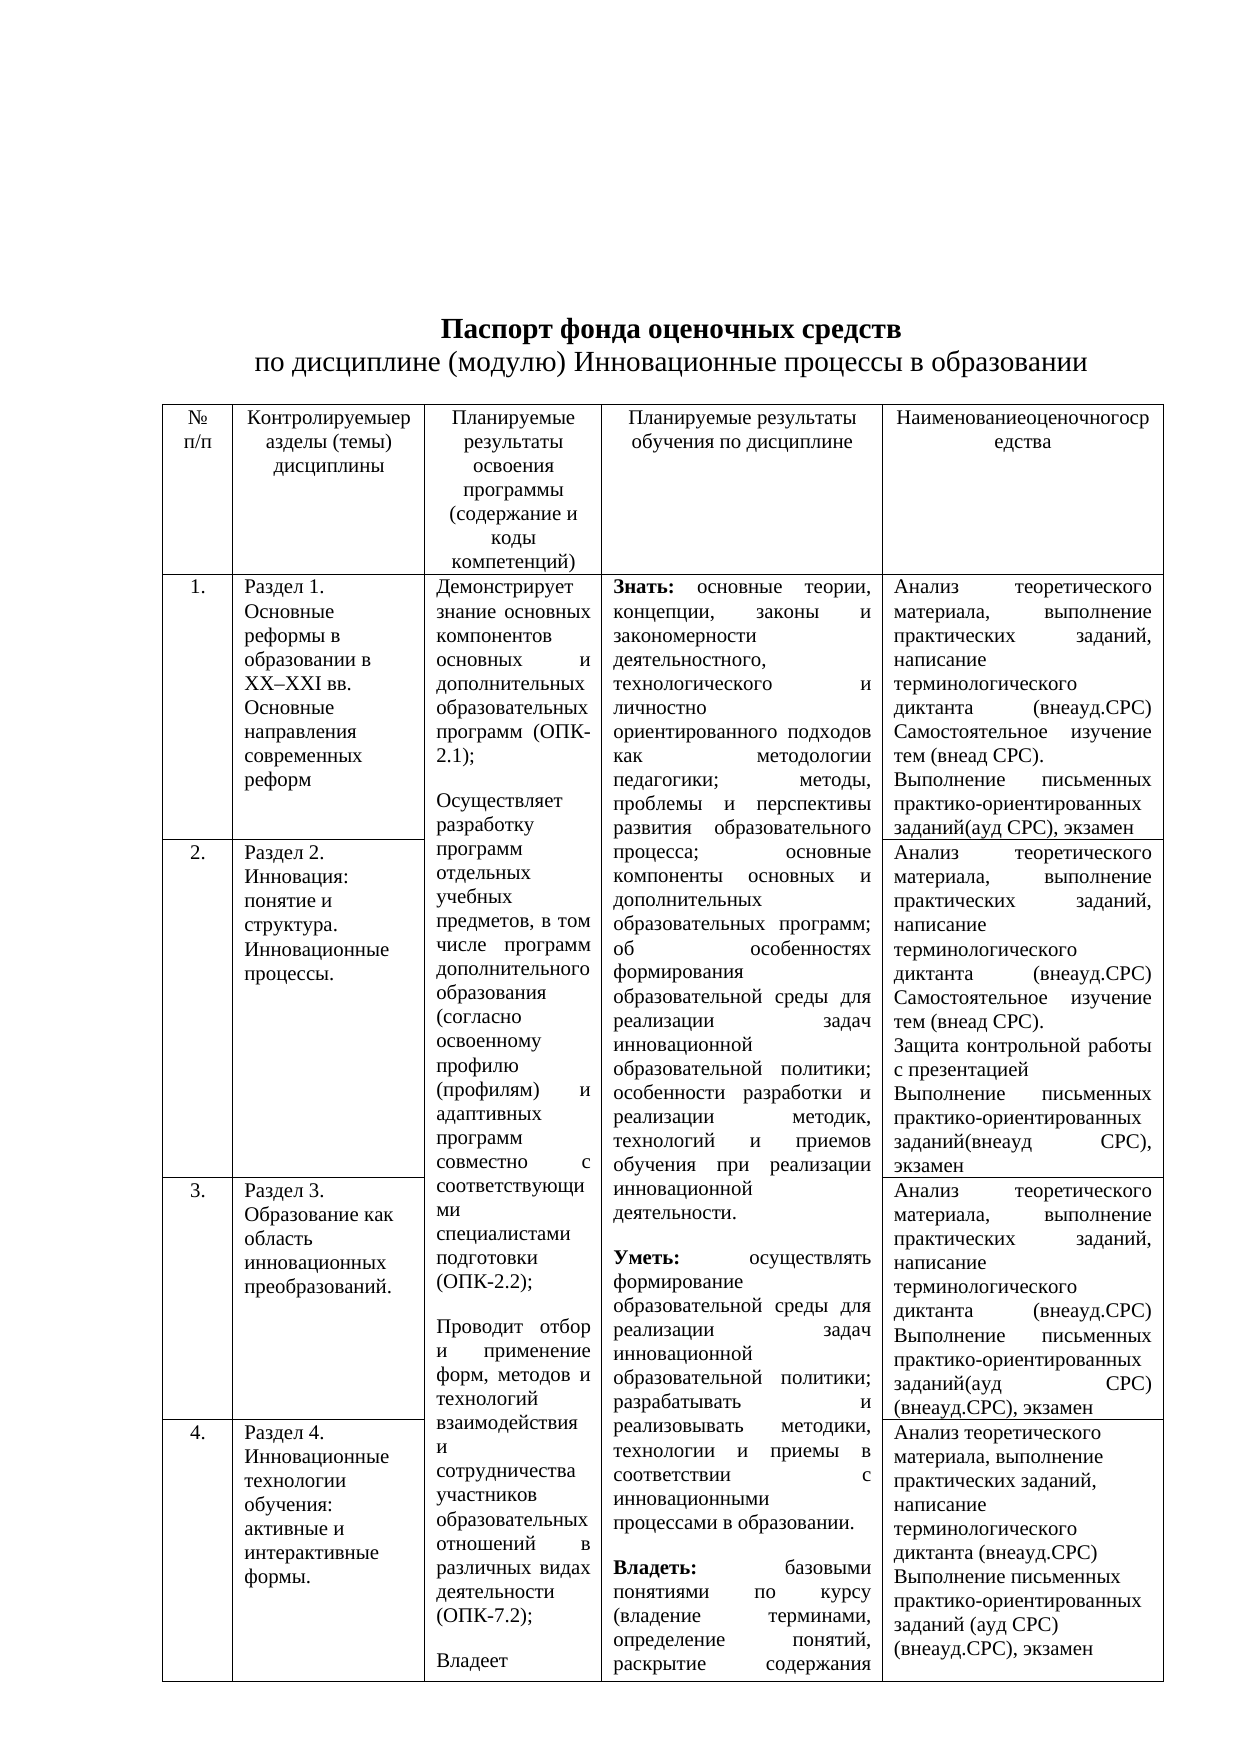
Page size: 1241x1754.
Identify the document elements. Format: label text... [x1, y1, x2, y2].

table_cell Анализ теоретического материала, выполнение практических заданий, написание терминологического диктанта (внеауд.СРС) Выполнение письменных практико-ориентированных заданий(ауд СРС) (внеауд.СРС), экзамен [883, 1178, 1163, 1419]
table_header Планируемые результаты освоения программы (содержание и коды компетенций) [425, 405, 601, 573]
table_header Планируемые результаты обучения по дисциплине [602, 405, 882, 573]
table_cell 2. [163, 840, 232, 1177]
table_cell 3. [163, 1178, 232, 1419]
text по дисциплине (модулю) Инновационные процессы в образовании [162, 344, 1180, 378]
table_header Наименованиеоценочногосредства [883, 405, 1163, 573]
table_cell Анализ теоретического материала, выполнение практических заданий, написание терминологического диктанта (внеауд.СРС) Выполнение письменных практико-ориентированных заданий (ауд СРС) (внеауд.СРС), экзамен [883, 1420, 1163, 1681]
table_cell Анализ теоретического материала, выполнение практических заданий, написание терминологического диктанта (внеауд.СРС) Самостоятельное изучение тем (внеад СРС). Защита контрольной работы с презентацией Выполнение письменных практико-ориентированных заданий(внеауд СРС), экзамен [883, 840, 1163, 1177]
table_cell Раздел 3. Образование как область инновационных преобразований. [233, 1178, 424, 1419]
table_cell Раздел 4. Инновационные технологии обучения: активные и интерактивные формы. [233, 1420, 424, 1681]
text Паспорт фонда оценочных средств [162, 315, 1180, 344]
table_cell Знать: основные теории, концепции, законы и закономерности деятельностного, технологического и личностно ориентированного подходов как методологии педагогики; методы, проблемы и перспективы развития образовательного процесса; основные компоненты основных и дополнительных образовательных программ; об особенностях формирования образовательной среды для реализации задач инновационной образовательной политики; особенности разработки и реализации методик, технологий и приемов обучения при реализации инновационной деятельности. Уметь: осуществлять формирование образовательной среды для реализации задач инновационной образовательной политики; разрабатывать и реализовывать методики, технологии и приемы в соответствии с инновационными процессами в образовании. Владеть: базовыми понятиями по курсу (владение терминами, определение понятий, раскрытие содержания понятий, воспроизведение полного объема каждого понятия, установление межпонятийных связей, практическая интерпретация терминов в различных аспектах); методами анализа педагогической ситуации, профессиональной рефлексии на основе специальных научных знаний в соответствии с предметной областью согласно освоенному профилю (профилям) подготовки; навыками реализации задач инновационной образовательной политики; навыками анализа процесса использования методик, технологий и приемов обучения в организациях, осуществляющих инновационную образовательную деятельность. [602, 575, 882, 1681]
table_cell Демонстрирует знание основных компонентов основных и дополнительных образовательных программ (ОПК-2.1); Осуществляет разработку программ отдельных учебных предметов, в том числе программ дополнительного образования (согласно освоенному профилю (профилям) и адаптивных программ совместно с соответствующими специалистами подготовки (ОПК-2.2); Проводит отбор и применение форм, методов и технологий взаимодействия и сотрудничества участников образовательных отношений в различных видах деятельности (ОПК-7.2); Владеет методами анализа педагогической ситуации, профессиональной рефлексии на основе специальных научных знаний в соответствии с предметной областью согласно освоенному профилю (профилям) подготовки (ОПК-8.4). [425, 575, 601, 1681]
table_header № п/п [163, 405, 232, 573]
table_cell Раздел 2. Инновация: понятие и структура. Инновационные процессы. [233, 840, 424, 1177]
table_cell 4. [163, 1420, 232, 1681]
table_cell 1. [163, 575, 232, 839]
table_header Контролируемыеразделы (темы) дисциплины [233, 405, 424, 573]
table_cell Анализ теоретического материала, выполнение практических заданий, написание терминологического диктанта (внеауд.СРС) Самостоятельное изучение тем (внеад СРС). Выполнение письменных практико-ориентированных заданий(ауд СРС), экзамен [883, 575, 1163, 839]
table_cell Раздел 1. Основные реформы в образовании в XX–XXI вв. Основные направления современных реформ [233, 575, 424, 839]
